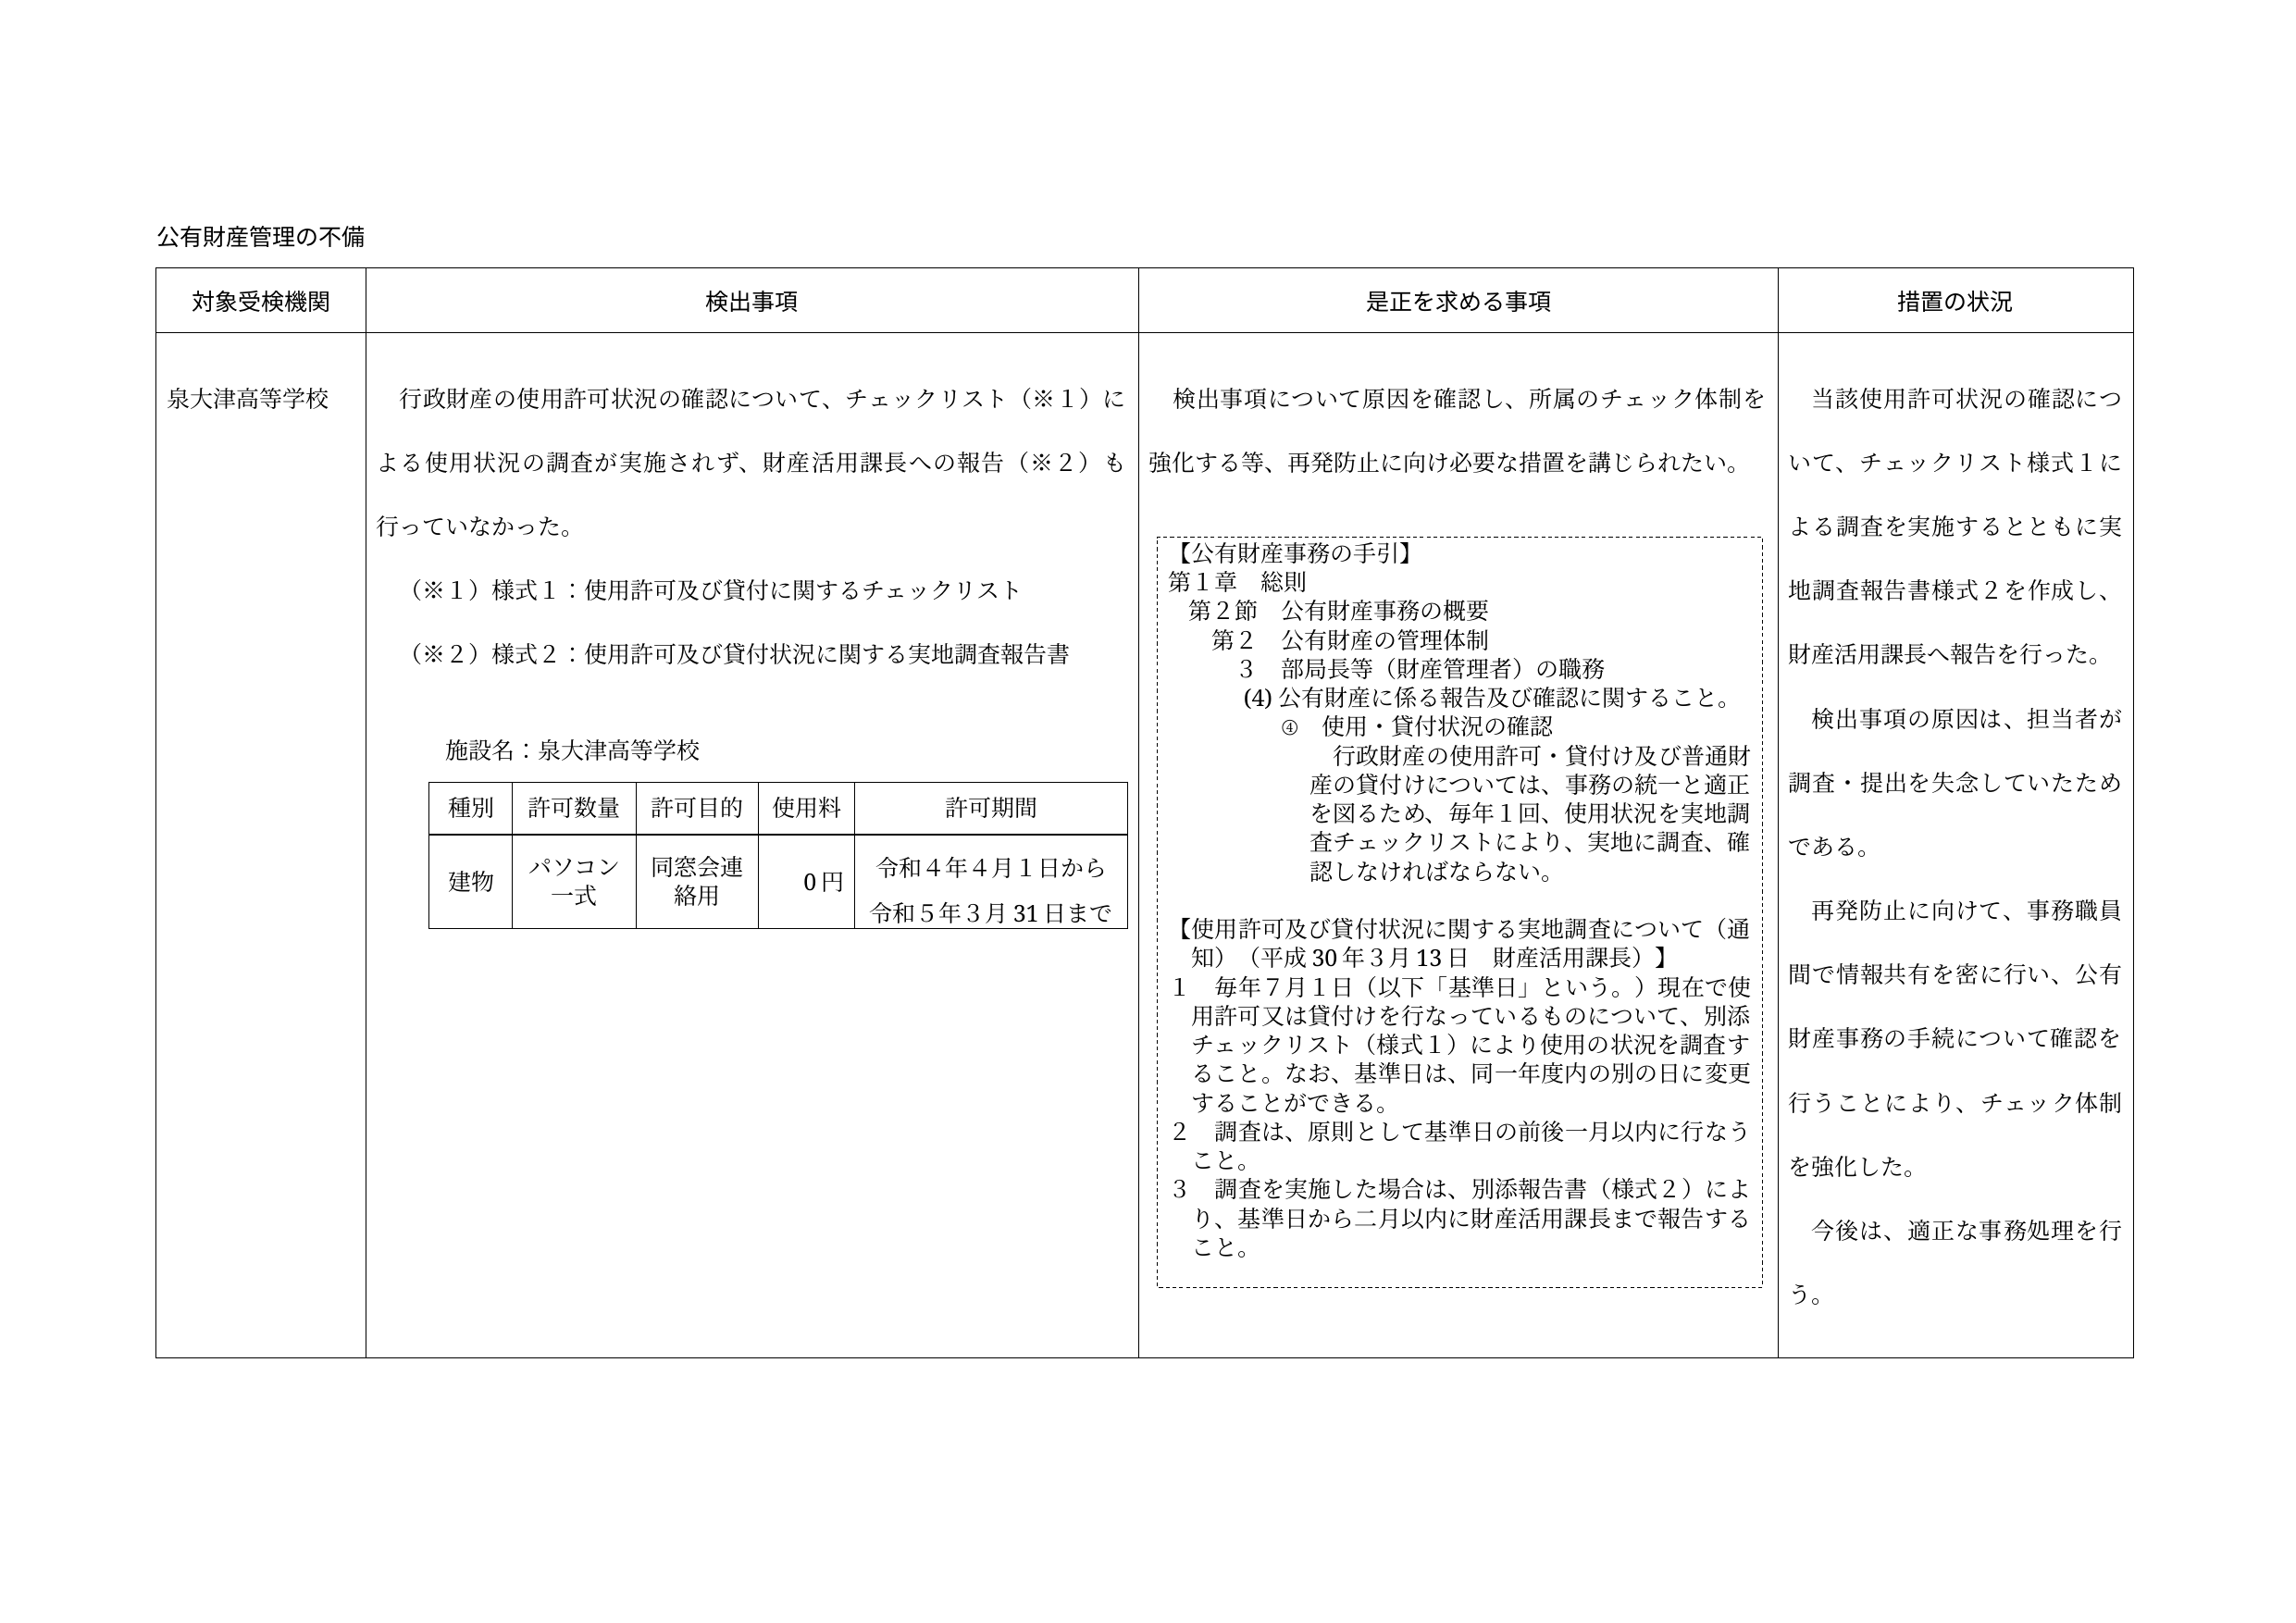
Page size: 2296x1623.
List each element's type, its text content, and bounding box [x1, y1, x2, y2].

table_header 検出事項 [366, 268, 1138, 332]
table_cell 泉大津高等学校 [156, 333, 366, 1357]
table_header 対象受検機関 [156, 268, 366, 332]
table_header 措置の状況 [1779, 268, 2133, 332]
text 公有財産管理の不備 [156, 204, 2131, 267]
table_cell 検出事項について原因を確認し、所属のチェック体制を強化する等、再発防止に向け必要な措置を講じられたい。 [1139, 333, 1778, 1357]
table_cell 行政財産の使用許可状況の確認について、チェックリスト（※１）による使用状況の調査が実施されず、財産活用課長への報告（※２）も行っていなかった。 （※１）様式１：使用許可及び貸付に関するチェックリスト （※２）様式２：使用許可及び貸付状況に関する実地調査報告書 施設名：泉大津高等学校 [366, 333, 1138, 1357]
table_header 是正を求める事項 [1139, 268, 1778, 332]
table_cell 当該使用許可状況の確認について、チェックリスト様式１による調査を実施するとともに実地調査報告書様式２を作成し、財産活用課長へ報告を行った。 検出事項の原因は、担当者が調査・提出を失念していたためである。 再発防止に向けて、事務職員間で情報共有を密に行い、公有財産事務の手続について確認を行うことにより、チェック体制を強化した。 今後は、適正な事務処理を行う。 [1779, 333, 2133, 1357]
